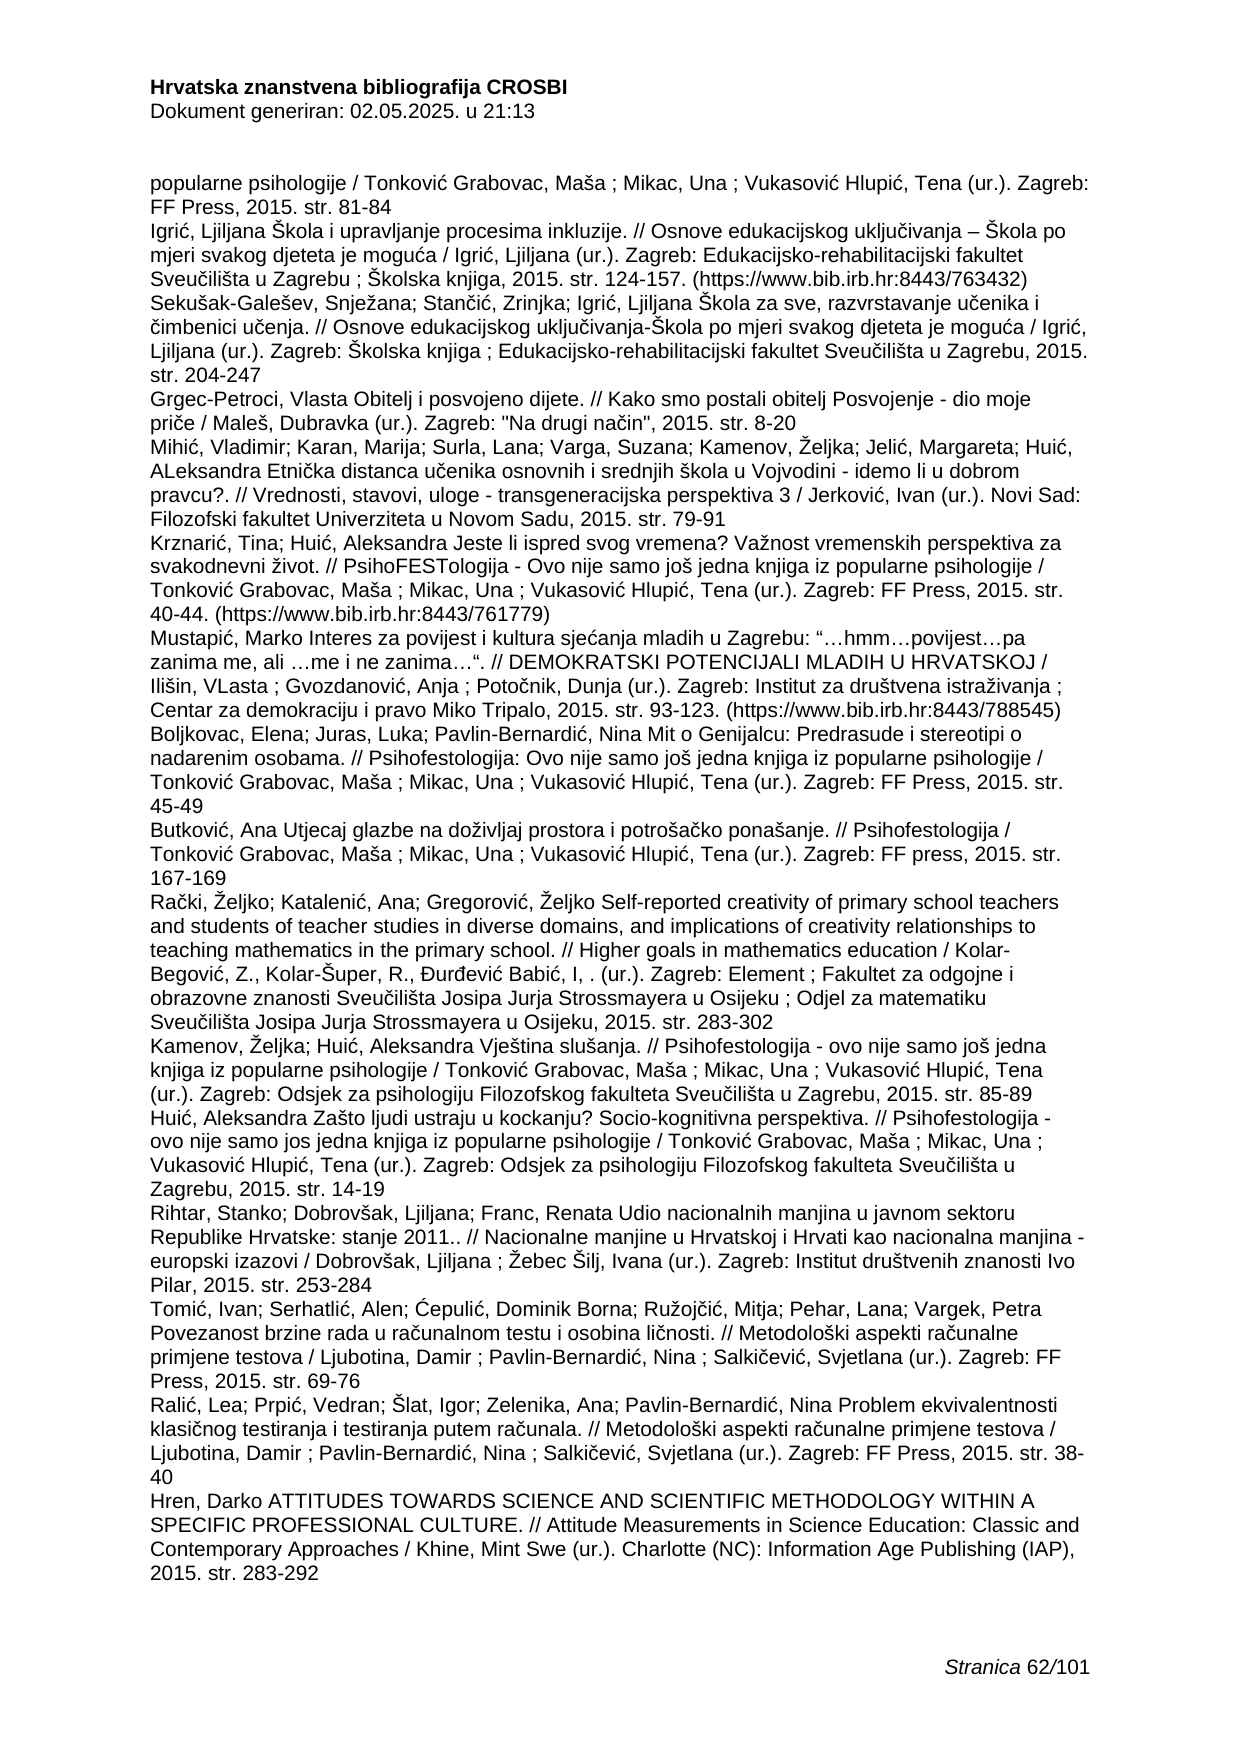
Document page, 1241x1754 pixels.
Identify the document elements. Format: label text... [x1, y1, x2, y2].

text Kamenov, Željka; Huić, Aleksandra [150, 1033, 1090, 1105]
text Huić, Aleksandra [150, 1105, 1090, 1201]
text Grgec-Petroci, Vlasta [150, 387, 1090, 434]
text Butković, Ana [150, 818, 1090, 890]
text Rački, Željko; Katalenić, Ana; Gregorović, Željko [150, 890, 1090, 1033]
text Ralić, Lea; Prpić, Vedran; Šlat, Igor; Zelenika, Ana; Pavlin-Bernardić, Nina [150, 1393, 1090, 1489]
text Löw, Ajana [150, 171, 1090, 219]
text Tomić, Ivan; Serhatlić, Alen; Ćepulić, Dominik Borna; Ružojčić, Mitja; Pehar, Lana; Vargek, Petra [150, 1297, 1090, 1393]
text Mihić, Vladimir; Karan, Marija; Surla, Lana; Varga, Suzana; Kamenov, Željka; Jelić, Margareta; Huić, ALeksandra [150, 434, 1090, 530]
text Hren, Darko [150, 1489, 1090, 1584]
text Mustapić, Marko [150, 626, 1090, 722]
text Igrić, Ljiljana [150, 219, 1090, 291]
text Boljkovac, Elena; Juras, Luka; Pavlin-Bernardić, Nina [150, 722, 1090, 818]
text Krznarić, Tina; Huić, Aleksandra [150, 530, 1090, 626]
text Sekušak-Galešev, Snježana; Stančić, Zrinjka; Igrić, Ljiljana [150, 291, 1090, 387]
text Rihtar, Stanko; Dobrovšak, Ljiljana; Franc, Renata [150, 1201, 1090, 1297]
